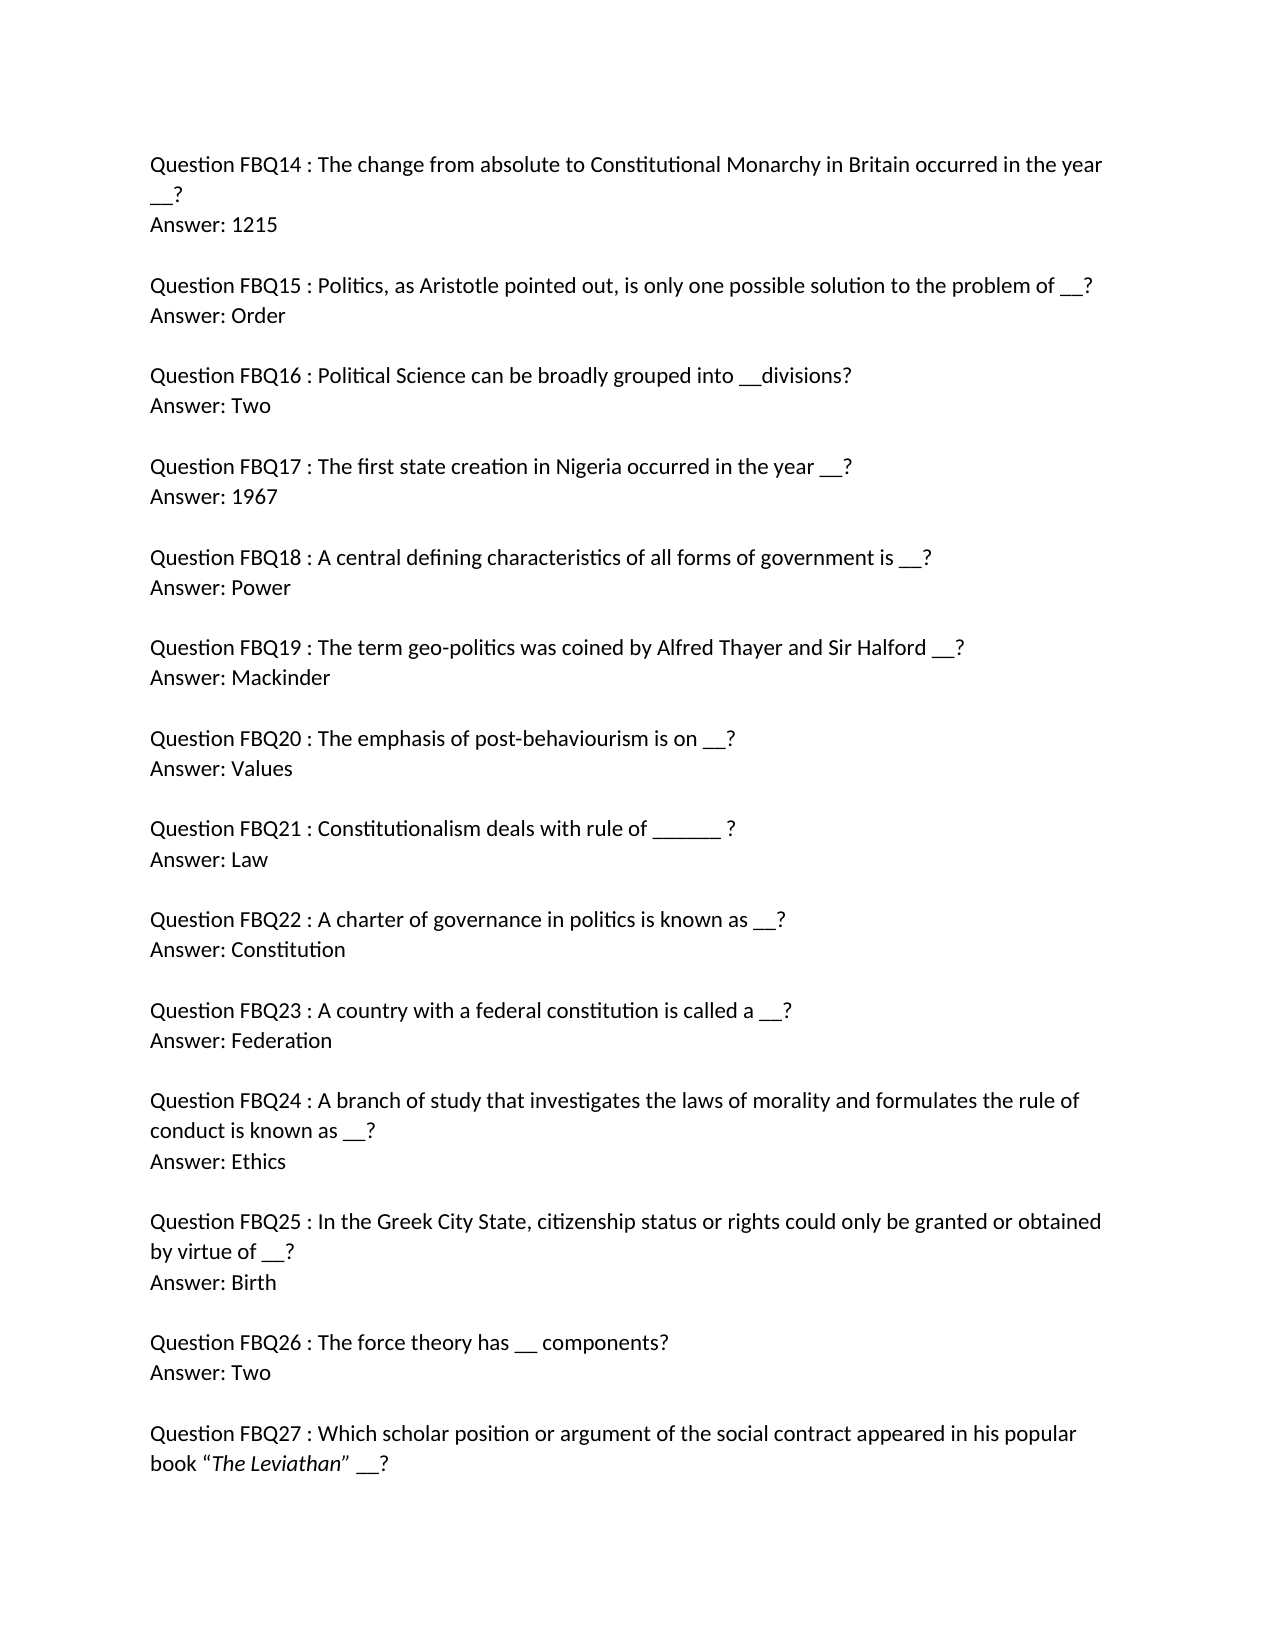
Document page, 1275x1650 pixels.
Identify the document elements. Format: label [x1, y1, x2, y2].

text [150, 150, 1125, 1477]
